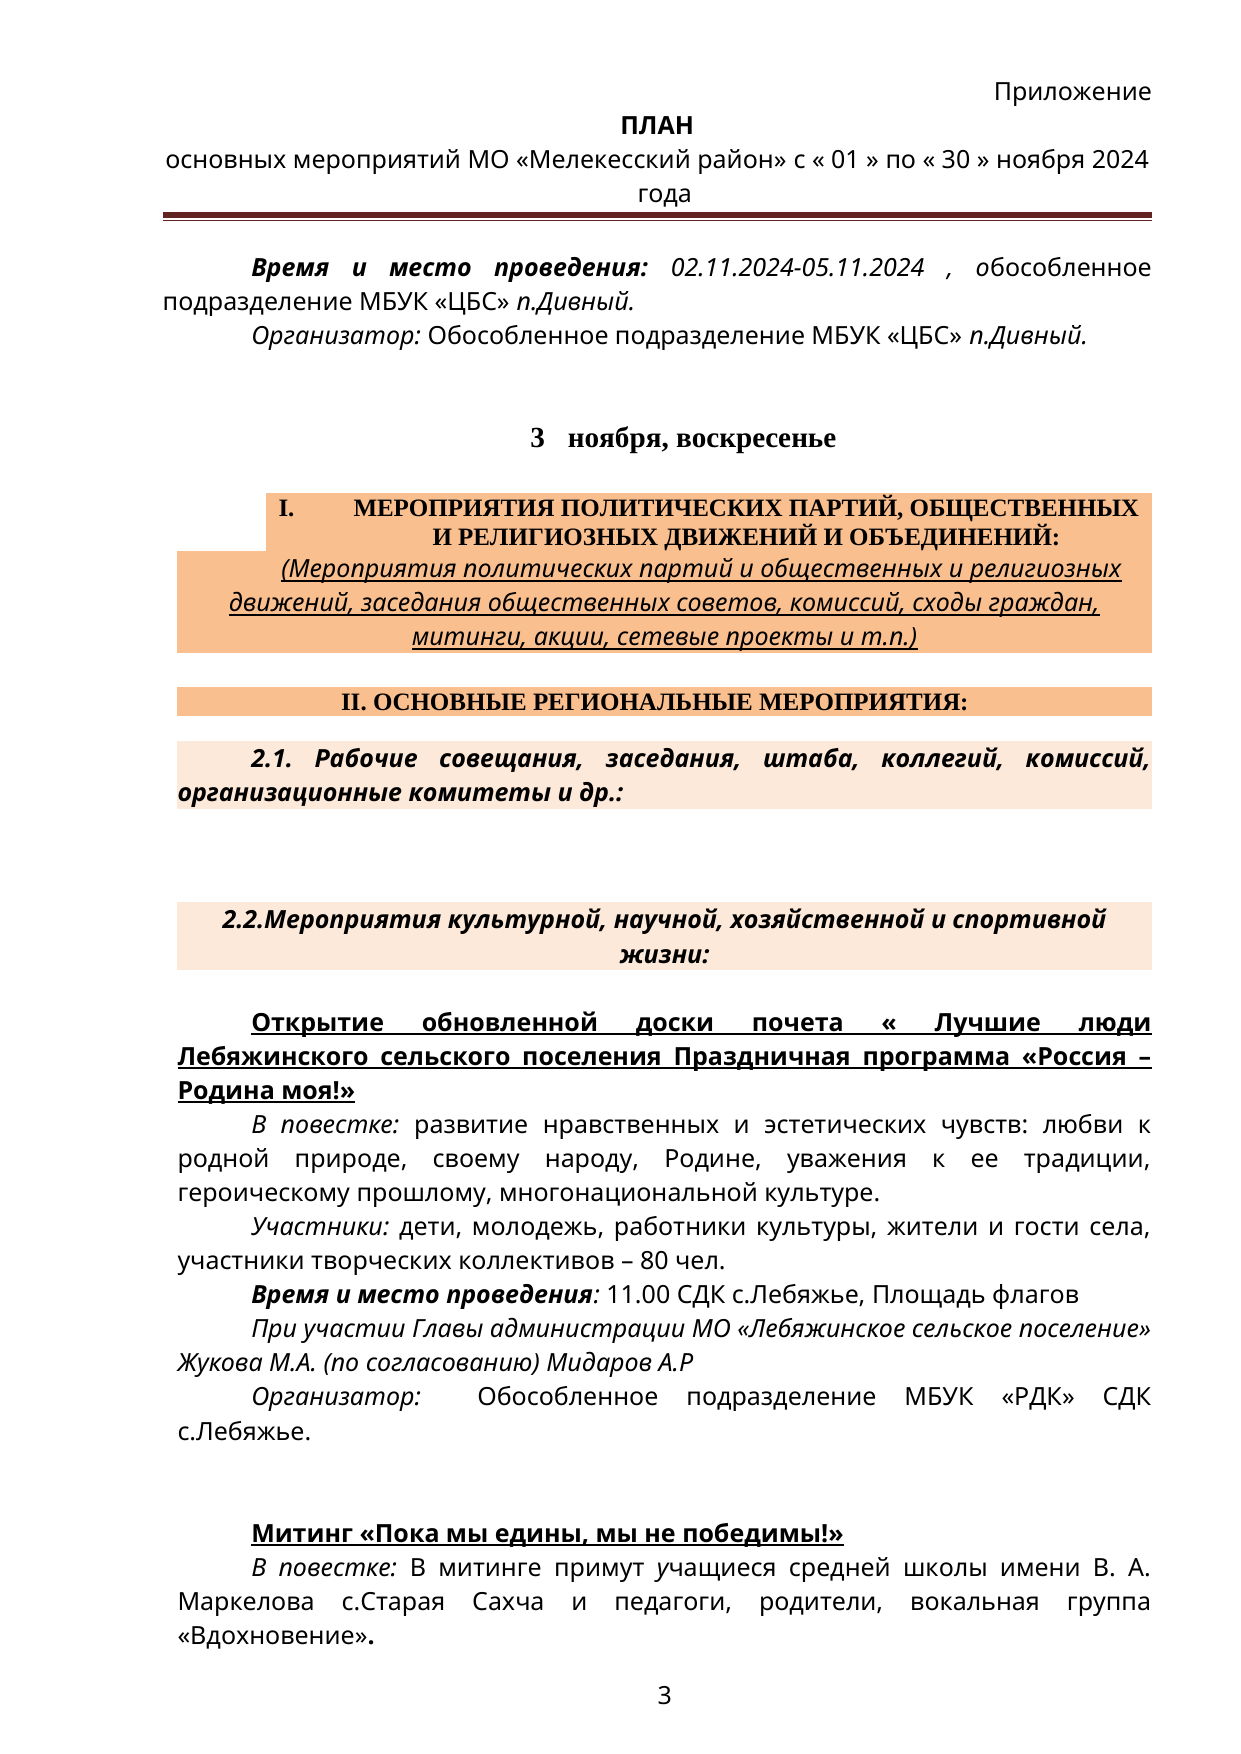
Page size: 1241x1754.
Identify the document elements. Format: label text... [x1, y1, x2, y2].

text Время и место проведения: 11.00 СДК с.Лебяжье, Площадь флагов [177, 1277, 1152, 1311]
text Открытие обновленной доски почета « Лучшие люди Лебяжинского сельского поселения Праздничная программа «Россия – Родина моя!» [177, 1004, 1152, 1067]
list II. ОСНОВНЫЕ РЕГИОНАЛЬНЫЕ МЕРОПРИЯТИЯ: [177, 687, 1152, 716]
text Организатор: Обособленное подразделение МБУК «РДК» СДК с.Лебяжье. [177, 1379, 1152, 1447]
text Организатор: Обособленное подразделение МБУК «ЦБС» п.Дивный. [177, 318, 1152, 352]
text Открытие обновленной доски почета « Лучшие люди Лебяжинского сельского поселения Праздничная программа «Россия – Родина моя!» [177, 1068, 1152, 1107]
text В повестке: развитие нравственных и эстетических чувств: любви к родной природе, своему народу, Родине, уважения к ее традиции, героическому прошлому, многонациональной культуре. [177, 1107, 1152, 1209]
text Время и место проведения: 02.11.2024-05.11.2024 , обособленное подразделение МБУК «ЦБС» п.Дивный. [162, 250, 1152, 318]
text Митинг «Пока мы едины, мы не победимы!» [177, 1515, 1152, 1549]
list ноября, воскресенье [215, 420, 1152, 454]
text Участники: дети, молодежь, работники культуры, жители и гости села, участники творческих коллективов – 80 чел. [177, 1209, 1152, 1277]
text При участии Главы администрации МО «Лебяжинское сельское поселение» Жукова М.А. (по согласованию) Мидаров А.Р [177, 1311, 1152, 1379]
text В повестке: В митинге примут учащиеся средней школы имени В. А. Маркелова с.Старая Сахча и педагоги, родители, вокальная группа «Вдохновение». [177, 1549, 1152, 1652]
text (Мероприятия политических партий и общественных и религиозных движений, заседания общественных советов, комиссий, сходы граждан, митинги, акции, сетевые проекты и т.п.) [177, 551, 1152, 653]
list МЕРОПРИЯТИЯ ПОЛИТИЧЕСКИХ ПАРТИЙ, ОБЩЕСТВЕННЫХ И РЕЛИГИОЗНЫХ ДВИЖЕНИЙ И ОБЪЕДИНЕНИЙ: [266, 493, 1152, 551]
text 2.1. Рабочие совещания, заседания, штаба, коллегий, комиссий, организационные комитеты и др.: [177, 741, 1152, 809]
text 2.2.Мероприятия культурной, научной, хозяйственной и спортивной жизни: [177, 902, 1152, 970]
